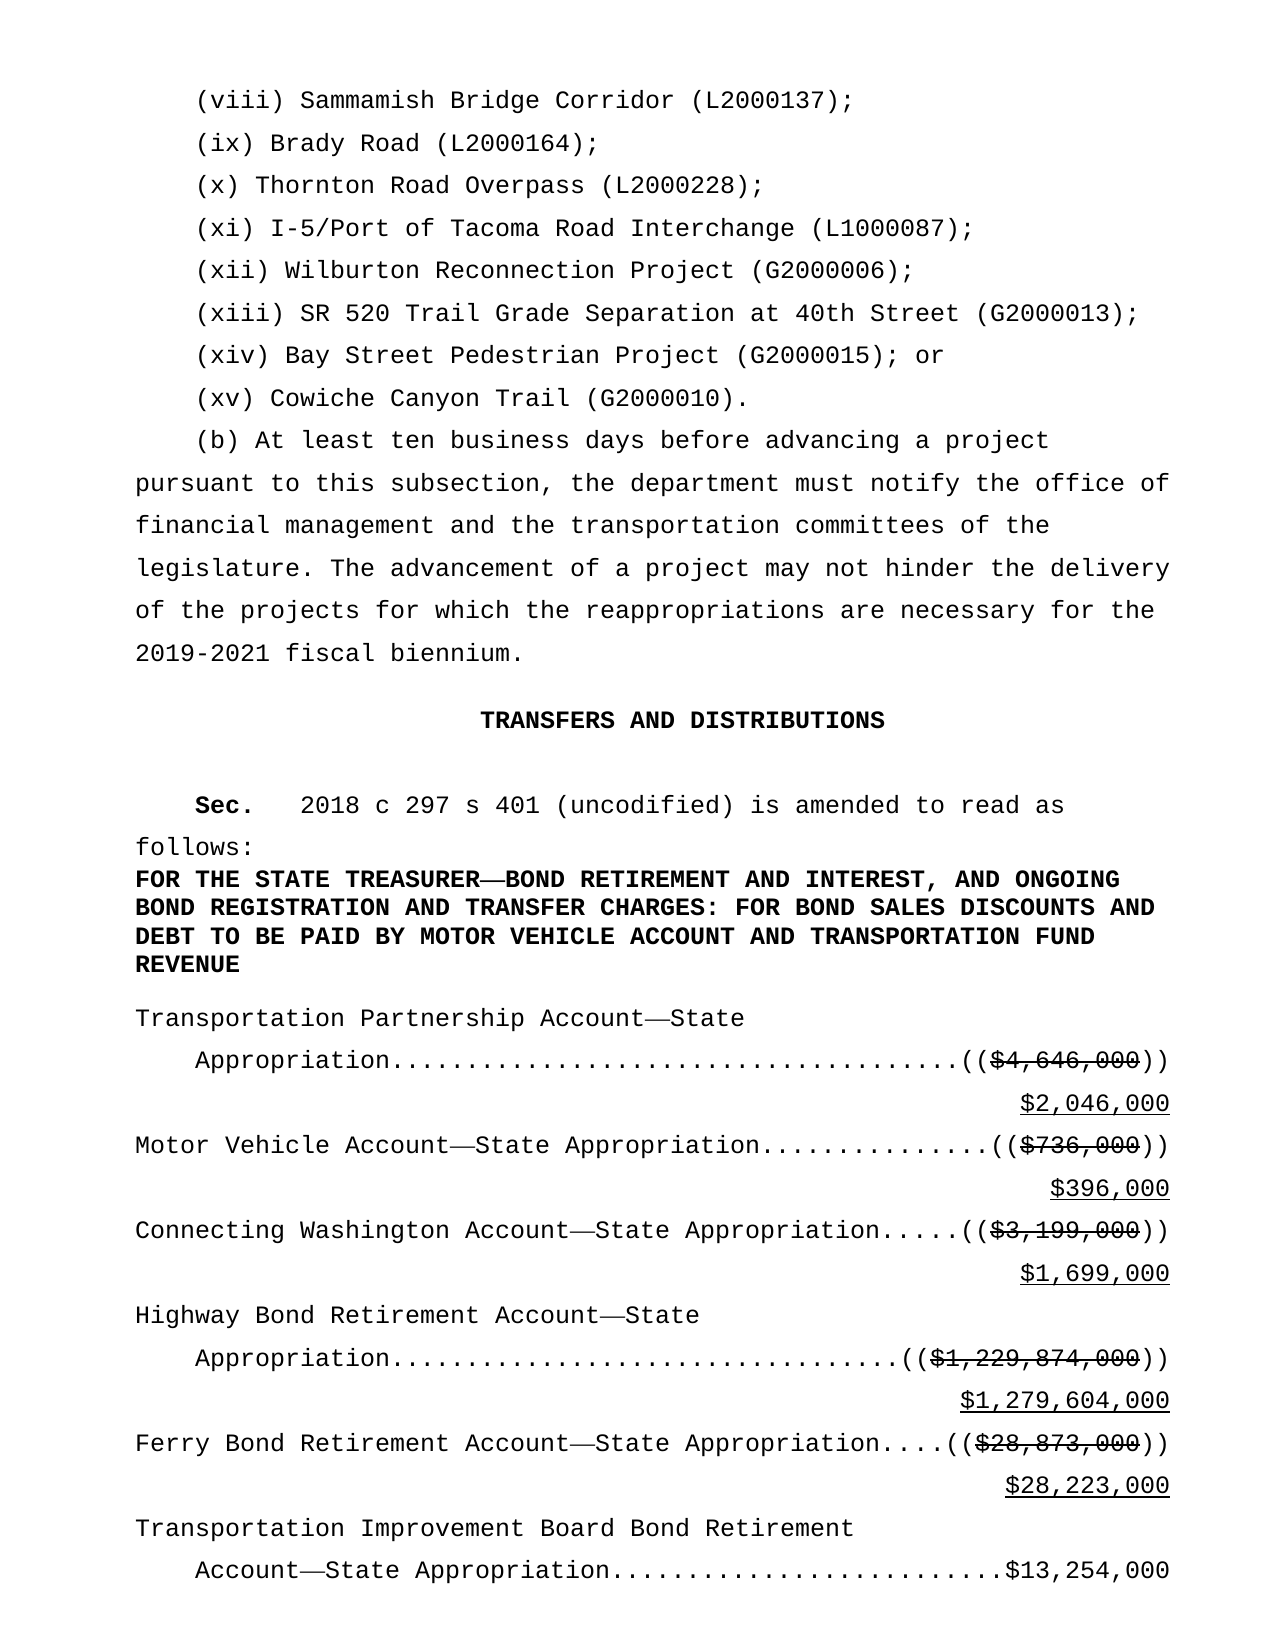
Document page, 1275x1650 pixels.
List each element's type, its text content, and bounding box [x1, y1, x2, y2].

text $28,223,000 [135, 1460, 1170, 1502]
text (viii) Sammamish Bridge Corridor (L2000137); [135, 75, 1170, 117]
text Ferry Bond Retirement Account—State Appropriation (($28,873,000)) [135, 1417, 1170, 1460]
text TRANSFERS AND DISTRIBUTIONS [135, 695, 1170, 737]
text Highway Bond Retirement Account—State [135, 1290, 1170, 1332]
text $2,046,000 [135, 1077, 1170, 1120]
text Appropriation (($4,646,000)) [135, 1035, 1170, 1077]
text $1,279,604,000 [135, 1375, 1170, 1417]
text (xi) I-5/Port of Tacoma Road Interchange (L1000087); [135, 202, 1170, 245]
text (xiv) Bay Street Pedestrian Project (G2000015); or [135, 330, 1170, 372]
text (xiii) SR 520 Trail Grade Separation at 40th Street (G2000013); [135, 287, 1170, 330]
text FOR THE STATE TREASURER—BOND RETIREMENT AND INTEREST, AND ONGOING BOND REGISTRATION AND TRANSFER CHARGES: FOR BOND SALES DISCOUNTS AND DEBT TO BE PAID BY MOTOR VEHICLE ACCOUNT AND TRANSPORTATION FUND REVENUE [135, 864, 1170, 980]
text Motor Vehicle Account—State Appropriation (($736,000)) [135, 1120, 1170, 1162]
text $1,699,000 [135, 1247, 1170, 1290]
text Account—State Appropriation $13,254,000 [135, 1545, 1170, 1587]
text (x) Thornton Road Overpass (L2000228); [135, 160, 1170, 202]
text (ix) Brady Road (L2000164); [135, 117, 1170, 160]
text (xii) Wilburton Reconnection Project (G2000006); [135, 245, 1170, 287]
text Appropriation (($1,229,874,000)) [135, 1332, 1170, 1375]
text Transportation Partnership Account—State [135, 992, 1170, 1035]
text Transportation Improvement Board Bond Retirement [135, 1502, 1170, 1545]
text (xv) Cowiche Canyon Trail (G2000010). [135, 372, 1170, 415]
text (b) At least ten business days before advancing a project pursuant to this subsection, the department must notify the office of financial management and the transportation committees of the legislature. The advancement of a project may not hinder the delivery of the projects for which the reappropriations are necessary for the 2019-2021 fiscal biennium. [135, 415, 1170, 670]
text Sec. 2018 c 297 s 401 (uncodified) is amended to read as follows: [135, 779, 1170, 864]
text Connecting Washington Account—State Appropriation (($3,199,000)) [135, 1205, 1170, 1247]
text $396,000 [135, 1162, 1170, 1205]
